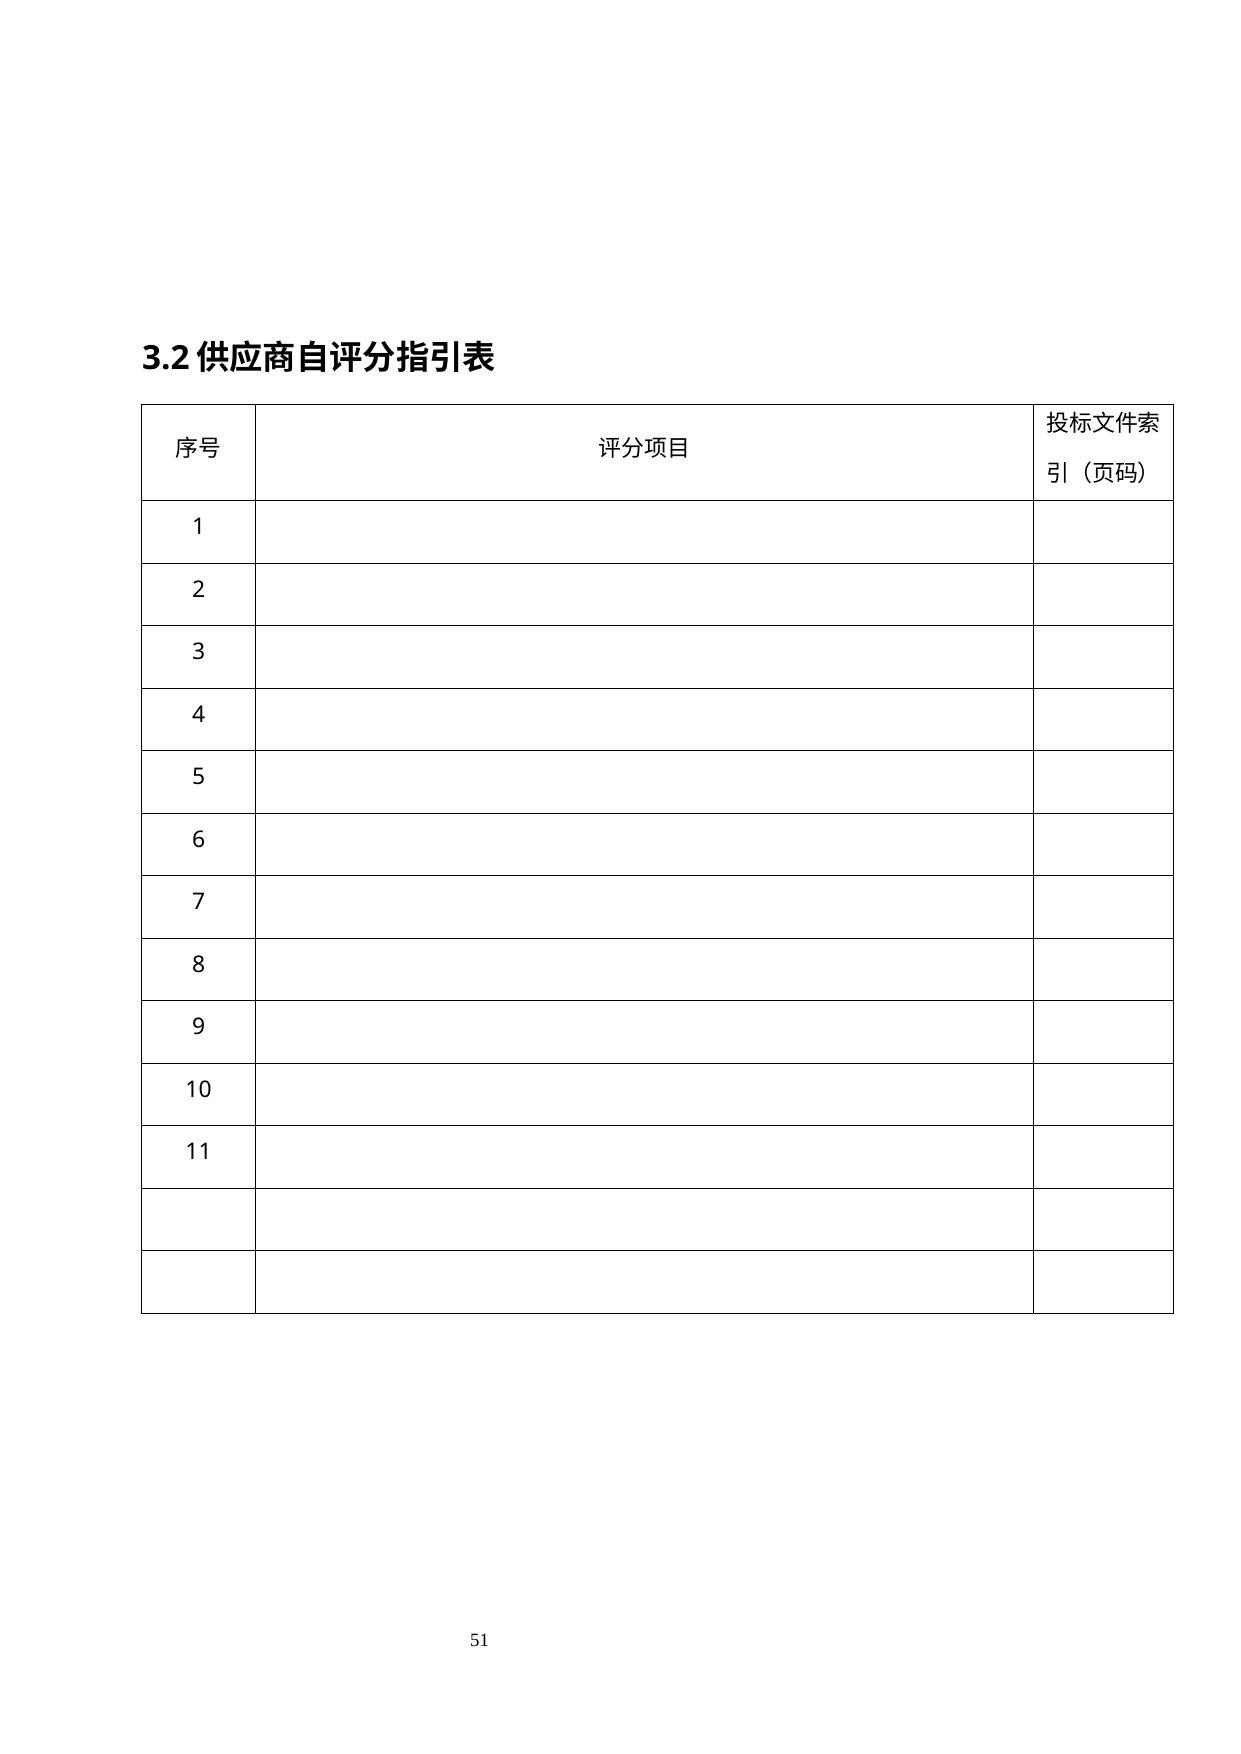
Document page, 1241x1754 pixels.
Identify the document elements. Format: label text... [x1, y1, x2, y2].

table_cell 10 [142, 1064, 255, 1125]
table_cell 5 [142, 751, 255, 813]
table_header 序号 [142, 405, 255, 500]
table_cell 2 [142, 564, 255, 625]
table_cell [142, 1251, 255, 1313]
table_cell [256, 751, 1033, 813]
table_cell [1034, 564, 1173, 625]
table_cell [1034, 1189, 1173, 1250]
table_cell [256, 564, 1033, 625]
table_cell [1034, 751, 1173, 813]
table_cell [256, 814, 1033, 875]
table_cell [256, 501, 1033, 563]
table_cell [1034, 1126, 1173, 1188]
table_cell [256, 1251, 1033, 1313]
table_cell 11 [142, 1126, 255, 1188]
table_cell 9 [142, 1001, 255, 1063]
table_cell 6 [142, 814, 255, 875]
table_cell [256, 876, 1033, 938]
table_header 投标文件索引（页码） [1034, 405, 1173, 500]
table_cell [1034, 1251, 1173, 1313]
table_header 评分项目 [256, 405, 1033, 500]
table_cell [1034, 1064, 1173, 1125]
table_cell 7 [142, 876, 255, 938]
table_cell [256, 1126, 1033, 1188]
table_cell [1034, 876, 1173, 938]
table_cell [256, 1001, 1033, 1063]
table_cell [256, 689, 1033, 750]
subtitle 3.2供应商自评分指引表 [142, 331, 1098, 379]
table_cell [256, 1064, 1033, 1125]
table_cell 8 [142, 939, 255, 1000]
table_cell [1034, 1001, 1173, 1063]
table_cell 4 [142, 689, 255, 750]
table_cell [1034, 501, 1173, 563]
table_cell [256, 939, 1033, 1000]
table_cell 3 [142, 626, 255, 688]
table_cell 1 [142, 501, 255, 563]
table_cell [256, 1189, 1033, 1250]
table_cell [142, 1189, 255, 1250]
table_cell [1034, 626, 1173, 688]
table_cell [1034, 939, 1173, 1000]
table_cell [1034, 814, 1173, 875]
table_cell [256, 626, 1033, 688]
table_cell [1034, 689, 1173, 750]
